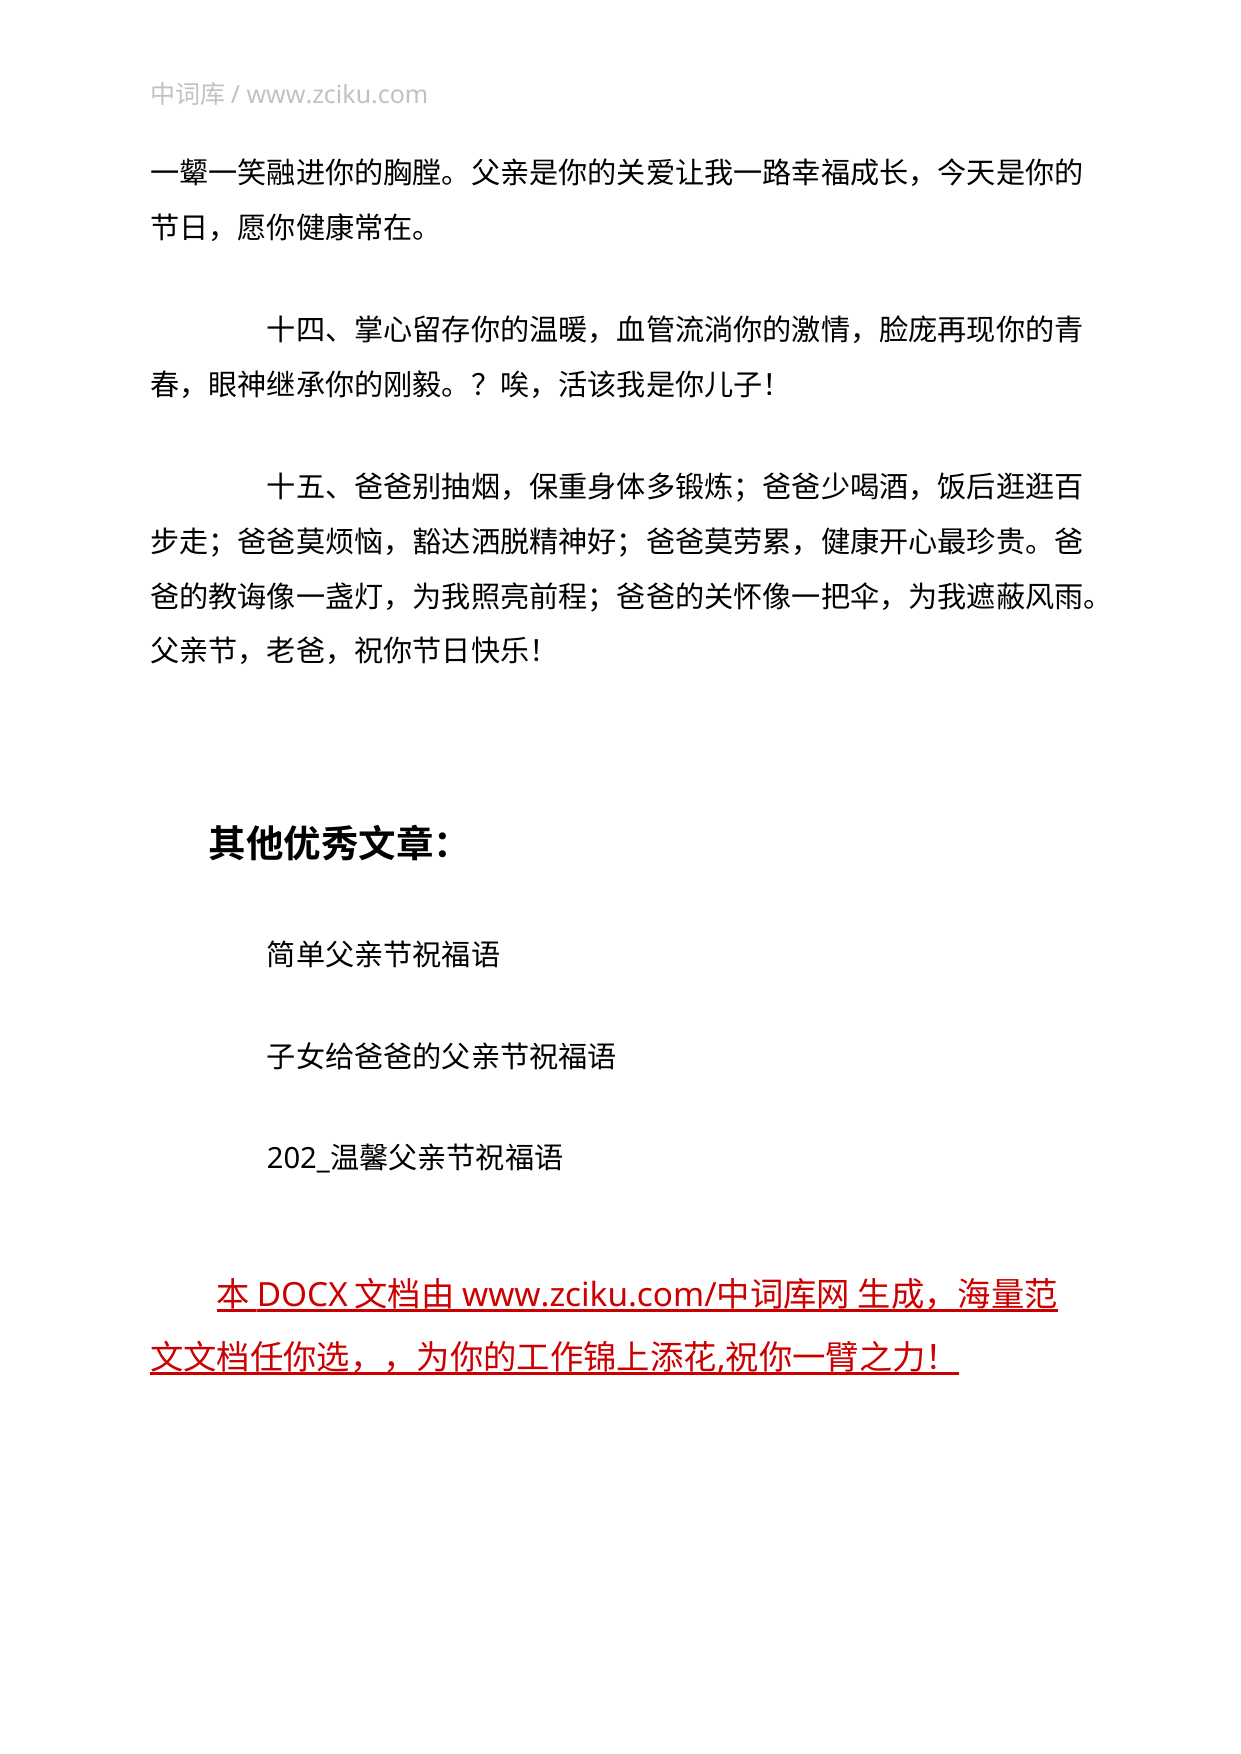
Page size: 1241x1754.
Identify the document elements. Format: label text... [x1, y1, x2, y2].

text 其他优秀文章： [150, 814, 1090, 868]
text 简单父亲节祝福语 [150, 931, 1090, 974]
text 十五、爸爸别抽烟，保重身体多锻炼；爸爸少喝酒，饭后逛逛百步走；爸爸莫烦恼，豁达洒脱精神好；爸爸莫劳累，健康开心最珍贵。爸爸的教诲像一盏灯，为我照亮前程；爸爸的关怀像一把伞，为我遮蔽风雨。父亲节，老爸，祝你节日快乐！ [150, 463, 1090, 670]
text 子女给爸爸的父亲节祝福语 [150, 1033, 1090, 1075]
text 202_温馨父亲节祝福语 [150, 1135, 1090, 1177]
text 本DOCX文档由 www.zciku.com/中词库网 生成，海量范文文档任你选，，为你的工作锦上添花,祝你一臂之力！ [150, 1268, 1090, 1379]
text 十四、掌心留存你的温暖，血管流淌你的激情，脸庞再现你的青春，眼神继承你的刚毅。？唉，活该我是你儿子！ [150, 307, 1090, 404]
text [150, 150, 1090, 247]
